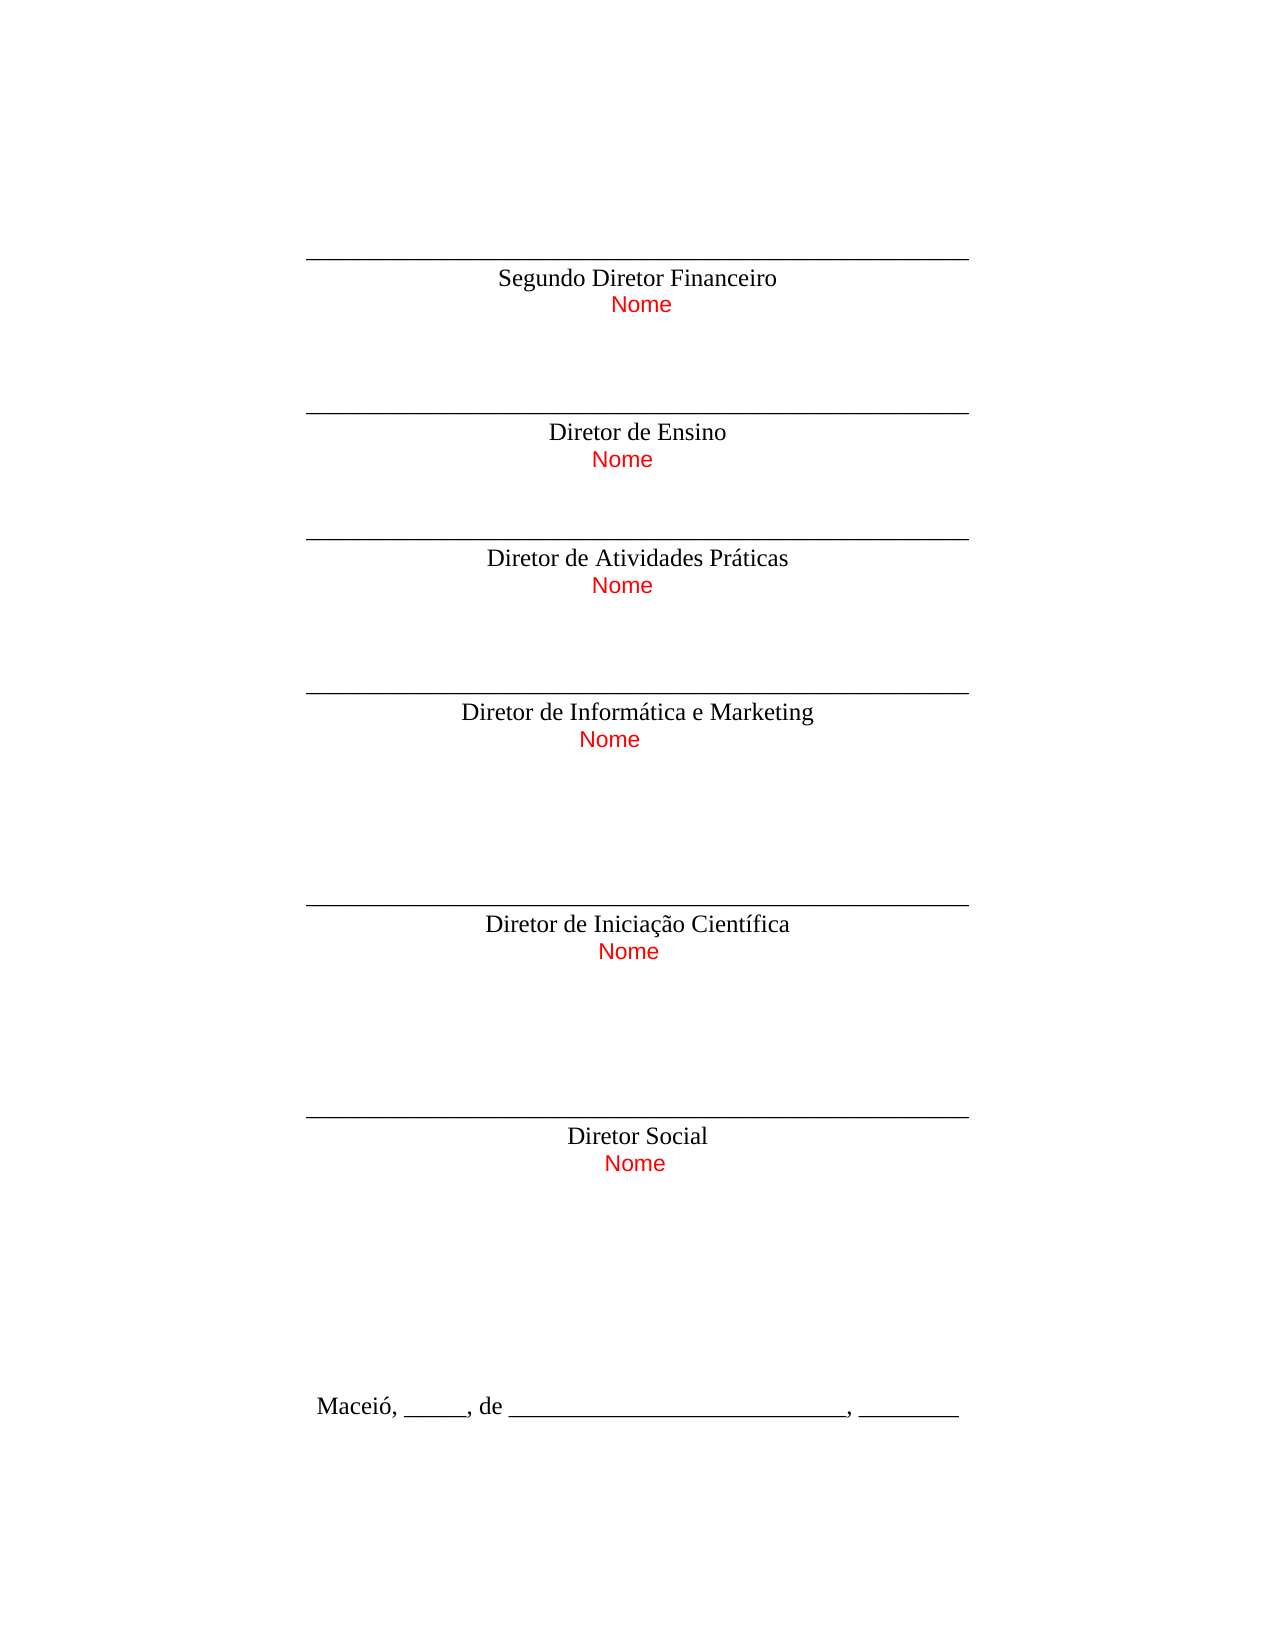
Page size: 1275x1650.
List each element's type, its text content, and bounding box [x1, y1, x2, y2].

text Diretor de Informática e Marketing [177, 697, 1098, 726]
text Nome [402, 938, 1098, 964]
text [177, 388, 1098, 417]
text Segundo Diretor Financeiro [177, 263, 1098, 291]
text _____________________________________________________ [177, 1092, 1098, 1121]
text Nome [402, 572, 1098, 598]
text Diretor de Atividades Práticas [177, 543, 1098, 572]
text Diretor Social [177, 1121, 1098, 1150]
text Nome [402, 726, 1098, 752]
text Diretor de Iniciação Científica [177, 909, 1098, 938]
text Maceió, _____, de ___________________________, ________ [177, 1391, 1098, 1419]
text Nome [402, 1150, 1098, 1176]
text Nome [402, 291, 1098, 318]
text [177, 234, 1098, 263]
text Diretor de Ensino [177, 417, 1098, 446]
text _____________________________________________________ [177, 881, 1098, 909]
text _____________________________________________________ [177, 514, 1098, 543]
text _____________________________________________________ [177, 668, 1098, 697]
text Nome [402, 446, 1098, 472]
